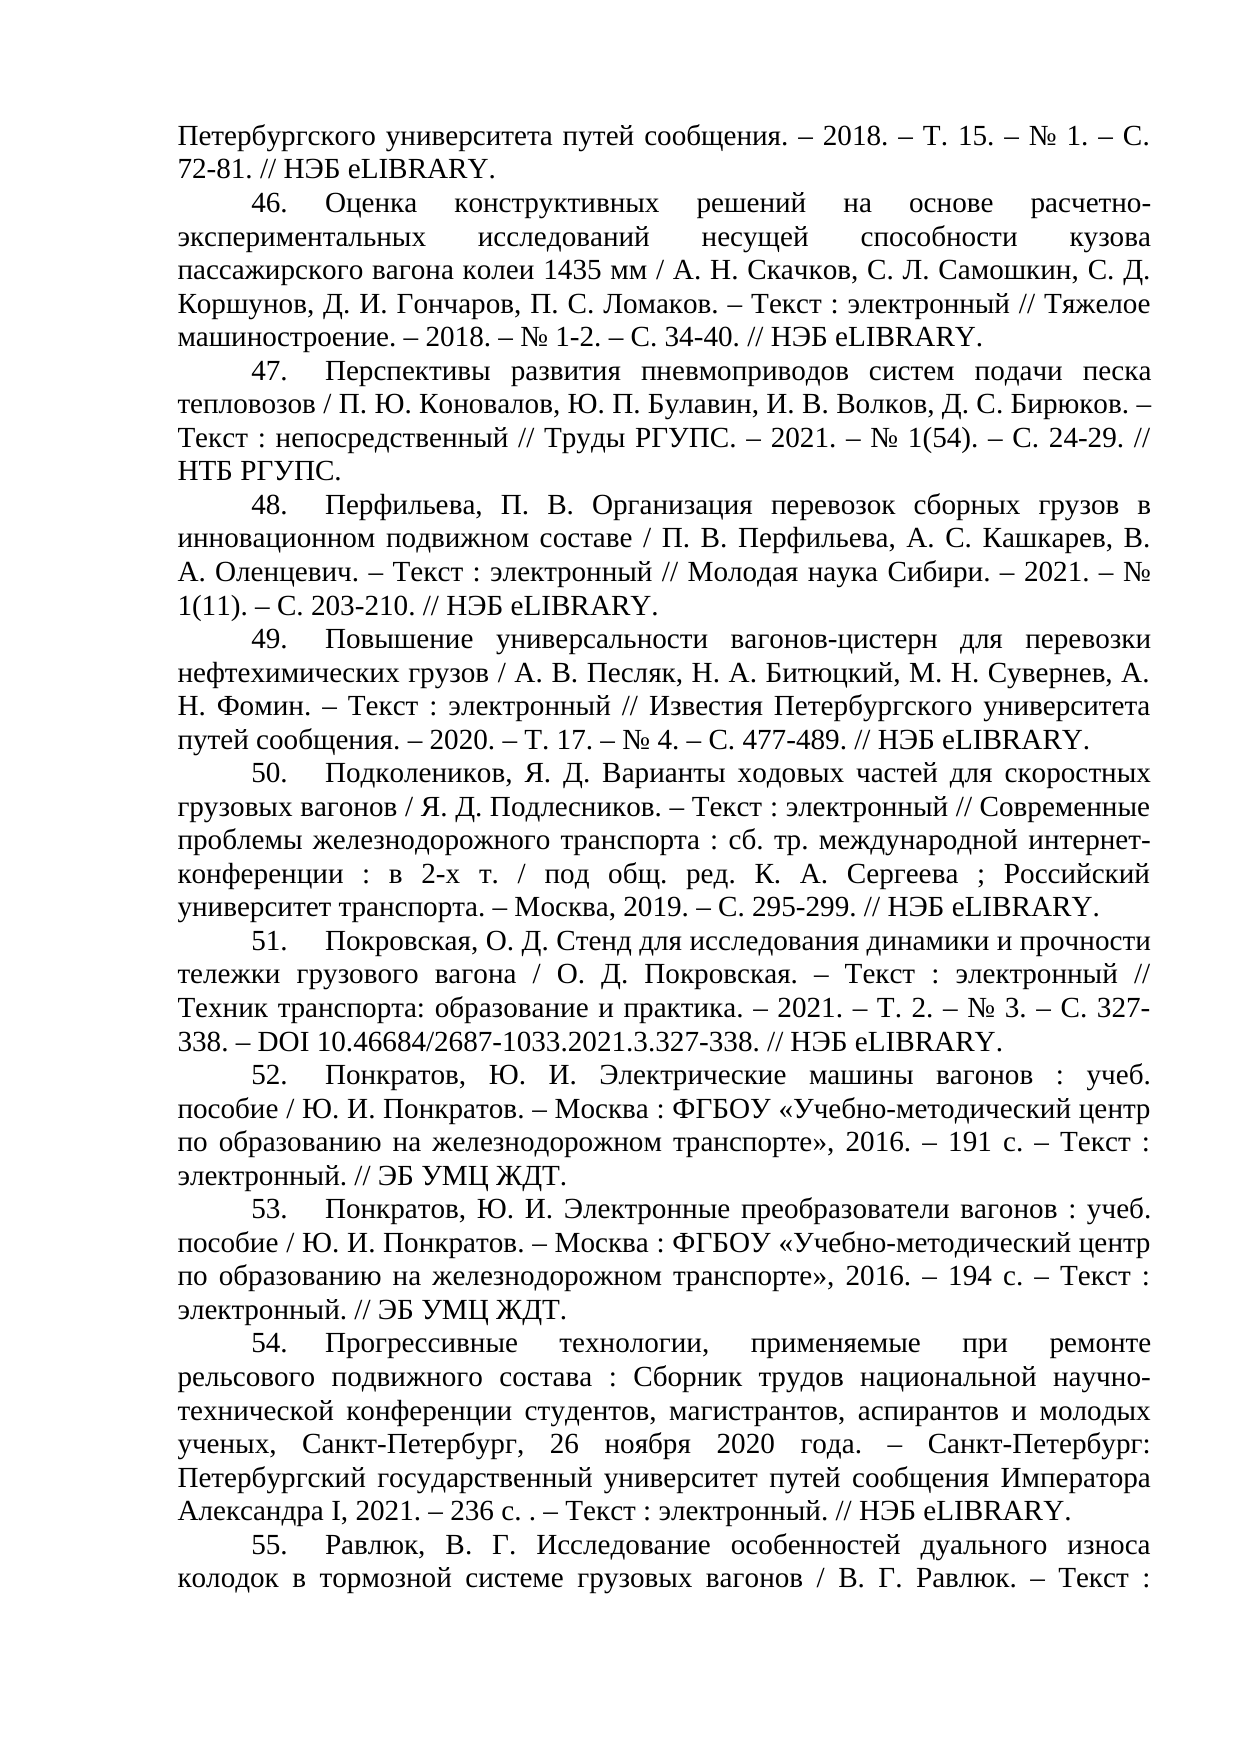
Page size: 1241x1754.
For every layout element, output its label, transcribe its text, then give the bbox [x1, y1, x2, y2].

list Перспективы развития пневмоприводов систем подачи песка тепловозов / П. Ю. Коновалов, Ю. П. Булавин, И. В. Волков, Д. С. Бирюков. – Текст : непосредственный // Труды РГУПС. – 2021. – № 1(54). – С. 24-29. // НТБ РГУПС. [177, 353, 1152, 487]
list Подколеников, Я. Д. Варианты ходовых частей для скоростных грузовых вагонов / Я. Д. Подлесников. – Текст : электронный // Современные проблемы железнодорожного транспорта : сб. тр. международной интернет-конференции : в 2-х т. / под общ. ред. К. А. Сергеева ; Российский университет транспорта. – Москва, 2019. – С. 295-299. // НЭБ eLIBRARY. [177, 755, 1152, 923]
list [177, 118, 1152, 185]
list Покровская, О. Д. Стенд для исследования динамики и прочности тележки грузового вагона / О. Д. Покровская. – Текст : электронный // Техник транспорта: образование и практика. – 2021. – Т. 2. – № 3. – С. 327-338. – DOI 10.46684/2687-1033.2021.3.327-338. // НЭБ eLIBRARY. [177, 923, 1152, 1057]
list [177, 1527, 1152, 1594]
list Повышение универсальности вагонов-цистерн для перевозки нефтехимических грузов / А. В. Песляк, Н. А. Битюцкий, М. Н. Сувернев, А. Н. Фомин. – Текст : электронный // Известия Петербургского университета путей сообщения. – 2020. – Т. 17. – № 4. – С. 477-489. // НЭБ eLIBRARY. [177, 621, 1152, 755]
list Оценка конструктивных решений на основе расчетно-экспериментальных исследований несущей способности кузова пассажирского вагона колеи 1435 мм / А. Н. Скачков, С. Л. Самошкин, С. Д. Коршунов, Д. И. Гончаров, П. С. Ломаков. – Текст : электронный // Тяжелое машиностроение. – 2018. – № 1-2. – С. 34-40. // НЭБ eLIBRARY. [177, 185, 1152, 353]
list Понкратов, Ю. И. Электрические машины вагонов : учеб. пособие / Ю. И. Понкратов. – Москва : ФГБОУ «Учебно-методический центр по образованию на железнодорожном транспорте», 2016. – 191 c. – Текст : электронный. // ЭБ УМЦ ЖДТ. [177, 1057, 1152, 1191]
list Понкратов, Ю. И. Электронные преобразователи вагонов : учеб. пособие / Ю. И. Понкратов. – Москва : ФГБОУ «Учебно-методический центр по образованию на железнодорожном транспорте», 2016. – 194 c. – Текст : электронный. // ЭБ УМЦ ЖДТ. [177, 1191, 1152, 1326]
list Прогрессивные технологии, применяемые при ремонте рельсового подвижного состава : Сборник трудов национальной научно-технической конференции студентов, магистрантов, аспирантов и молодых ученых, Санкт-Петербург, 26 ноября 2020 года. – Санкт-Петербург: Петербургский государственный университет путей сообщения Императора Александра I, 2021. – 236 с. . – Текст : электронный. // НЭБ eLIBRARY. [177, 1326, 1152, 1527]
list Перфильева, П. В. Организация перевозок сборных грузов в инновационном подвижном составе / П. В. Перфильева, А. С. Кашкарев, В. А. Оленцевич. – Текст : электронный // Молодая наука Сибири. – 2021. – № 1(11). – С. 203-210. // НЭБ eLIBRARY. [177, 487, 1152, 621]
